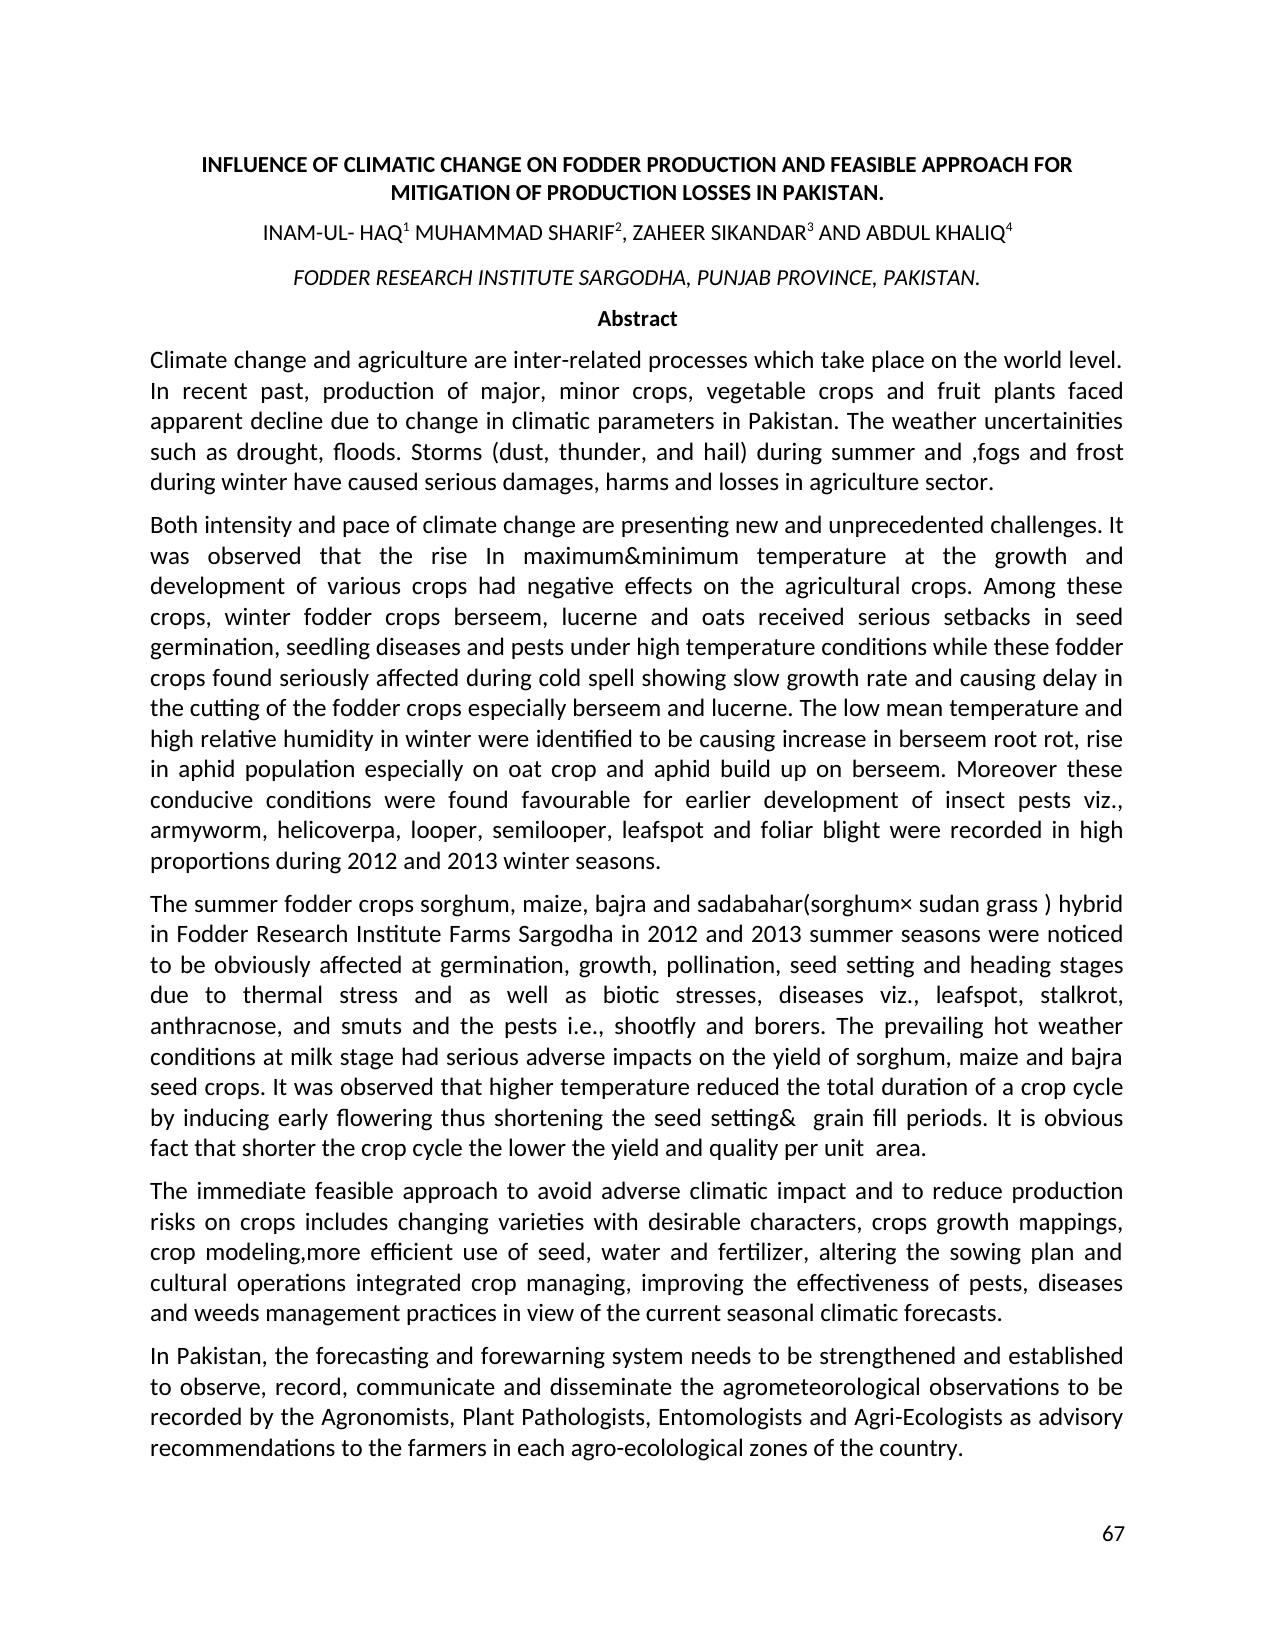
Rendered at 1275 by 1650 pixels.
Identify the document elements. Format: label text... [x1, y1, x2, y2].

text Climate change and agriculture are inter-related processes which take place on the world level. In recent past, production of major, minor crops, vegetable crops and fruit plants faced apparent decline due to change in climatic parameters in Pakistan. The weather uncertainities such as drought, floods. Storms (dust, thunder, and hail) during summer and ,fogs and frost during winter have caused serious damages, harms and losses in agriculture sector. [150, 344, 1125, 497]
text FODDER RESEARCH INSTITUTE SARGODHA, PUNJAB PROVINCE, PAKISTAN. [150, 263, 1125, 291]
text In Pakistan, the forecasting and forewarning system needs to be strengthened and established to observe, record, communicate and disseminate the agrometeorological observations to be recorded by the Agronomists, Plant Pathologists, Entomologists and Agri-Ecologists as advisory recommendations to the farmers in each agro-ecolological zones of the country. [150, 1340, 1125, 1462]
text The immediate feasible approach to avoid adverse climatic impact and to reduce production risks on crops includes changing varieties with desirable characters, crops growth mappings, crop modeling,more efficient use of seed, water and fertilizer, altering the sowing plan and cultural operations integrated crop managing, improving the effectiveness of pests, diseases and weeds management practices in view of the current seasonal climatic forecasts. [150, 1175, 1125, 1328]
text Both intensity and pace of climate change are presenting new and unprecedented challenges. It was observed that the rise In maximum&minimum temperature at the growth and development of various crops had negative effects on the agricultural crops. Among these crops, winter fodder crops berseem, lucerne and oats received serious setbacks in seed germination, seedling diseases and pests under high temperature conditions while these fodder crops found seriously affected during cold spell showing slow growth rate and causing delay in the cutting of the fodder crops especially berseem and lucerne. The low mean temperature and high relative humidity in winter were identified to be causing increase in berseem root rot, rise in aphid population especially on oat crop and aphid build up on berseem. Moreover these conducive conditions were found favourable for earlier development of insect pests viz., armyworm, helicoverpa, looper, semilooper, leafspot and foliar blight were recorded in high proportions during 2012 and 2013 winter seasons. [150, 509, 1125, 876]
text Abstract [150, 304, 1125, 332]
text INAM-UL- HAQ1 MUHAMMAD SHARIF2, ZAHEER SIKANDAR3 AND ABDUL KHALIQ4 [150, 218, 1125, 247]
text INFLUENCE OF CLIMATIC CHANGE ON FODDER PRODUCTION AND FEASIBLE APPROACH FOR MITIGATION OF PRODUCTION LOSSES IN PAKISTAN. [150, 150, 1125, 206]
text The summer fodder crops sorghum, maize, bajra and sadabahar(sorghum× sudan grass ) hybrid in Fodder Research Institute Farms Sargodha in 2012 and 2013 summer seasons were noticed to be obviously affected at germination, growth, pollination, seed setting and heading stages due to thermal stress and as well as biotic stresses, diseases viz., leafspot, stalkrot, anthracnose, and smuts and the pests i.e., shootfly and borers. The prevailing hot weather conditions at milk stage had serious adverse impacts on the yield of sorghum, maize and bajra seed crops. It was observed that higher temperature reduced the total duration of a crop cycle by inducing early flowering thus shortening the seed setting& grain fill periods. It is obvious fact that shorter the crop cycle the lower the yield and quality per unit area. [150, 888, 1125, 1163]
